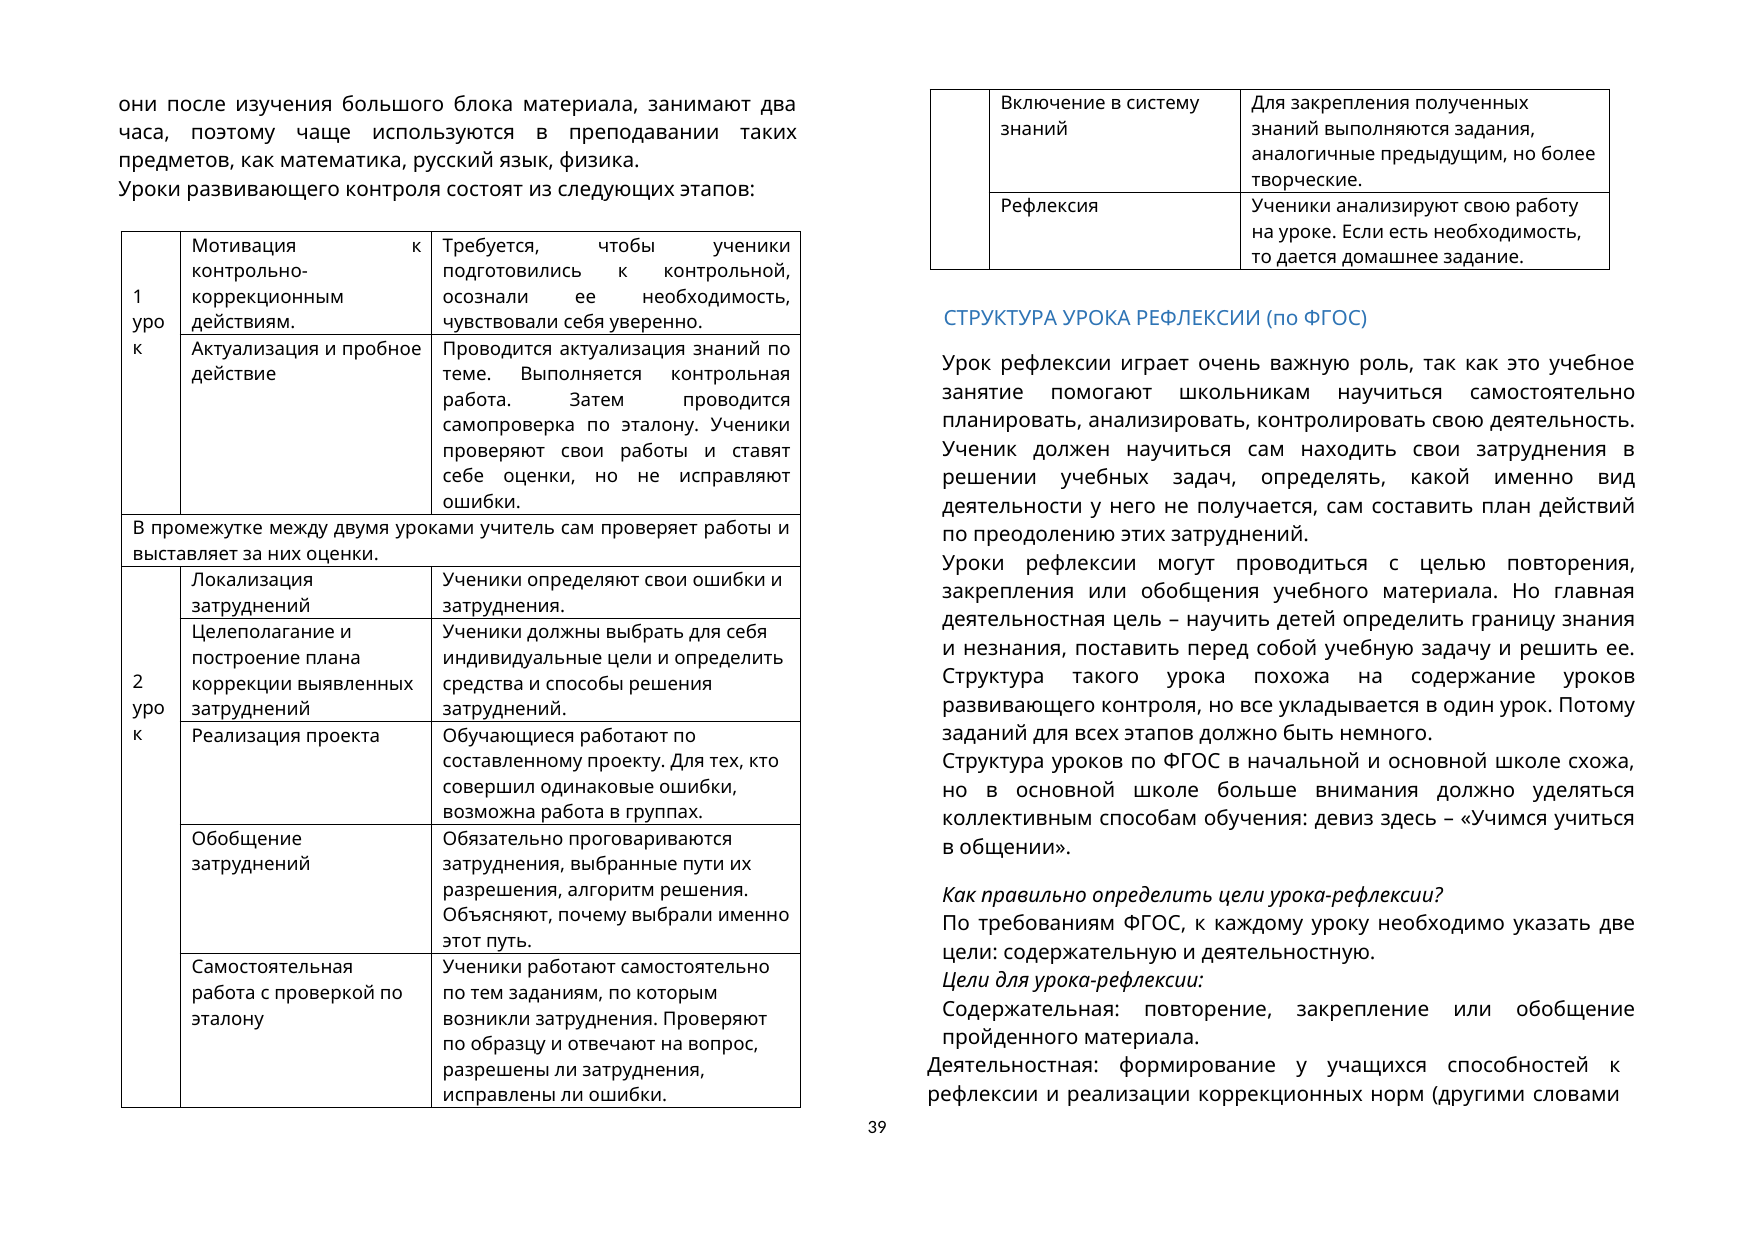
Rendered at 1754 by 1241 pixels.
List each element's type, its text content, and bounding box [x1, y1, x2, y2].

table_cell Актуализация и пробное действие [181, 335, 431, 514]
table_header Мотивация к контрольно-коррекционным действиям. [181, 232, 431, 334]
table_cell Локализация затруднений [181, 567, 431, 618]
table_cell Рефлексия [990, 193, 1240, 269]
table_cell Обобщение затруднений [181, 825, 431, 953]
table_cell Обязательно проговариваются затруднения, выбранные пути их разрешения, алгоритм решения. Объясняют, почему выбрали именно этот путь. [432, 825, 800, 953]
table_cell В промежутке между двумя уроками учитель сам проверяет работы и выставляет за них оценки. [122, 515, 800, 566]
text Цели для урока-рефлексии: [942, 965, 1636, 994]
text По требованиям ФГОС, к каждому уроку необходимо указать две цели: содержательную и деятельностную. [942, 908, 1636, 965]
table_header 1 урок [122, 232, 180, 514]
table_cell Ученики должны выбрать для себя индивидуальные цели и определить средства и способы решения затруднений. [432, 619, 800, 721]
text Уроки развивающего контроля состоят из следующих этапов: [118, 174, 797, 202]
table_header Требуется, чтобы ученики подготовились к контрольной, осознали ее необходимость, чувствовали себя уверенно. [432, 232, 800, 334]
text Содержательная: повторение, закрепление или обобщение пройденного материала. [942, 994, 1636, 1051]
text СТРУКТУРА УРОКА РЕФЛЕКСИИ (по ФГОС) [927, 303, 1636, 331]
text Урок рефлексии играет очень важную роль, так как это учебное занятие помогают школьникам научиться самостоятельно планировать, анализировать, контролировать свою деятельность. Ученик должен научиться сам находить свои затруднения в решении учебных задач, определять, какой именно вид деятельности у него не получается, сам составить план действий по преодолению этих затруднений. [942, 348, 1636, 548]
table_cell Реализация проекта [181, 722, 431, 824]
table_cell Проводится актуализация знаний по теме. Выполняется контрольная работа. Затем проводится самопроверка по эталону. Ученики проверяют свои работы и ставят себе оценки, но не исправляют ошибки. [432, 335, 800, 514]
table_cell Для закрепления полученных знаний выполняются задания, аналогичные предыдущим, но более творческие. [1241, 90, 1609, 192]
table_cell Целеполагание и построение плана коррекции выявленных затруднений [181, 619, 431, 721]
table_cell Ученики анализируют свою работу на уроке. Если есть необходимость, то дается домашнее задание. [1241, 193, 1609, 269]
table_cell Ученики работают самостоятельно по тем заданиям, по которым возникли затруднения. Проверяют по образцу и отвечают на вопрос, разрешены ли затруднения, исправлены ли ошибки. [432, 954, 800, 1107]
text Структура уроков по ФГОС в начальной и основной школе схожа, но в основной школе больше внимания должно уделяться коллективным способам обучения: девиз здесь – «Учимся учиться в общении». [942, 747, 1636, 860]
table_cell Включение в систему знаний [990, 90, 1240, 192]
text Уроки рефлексии могут проводиться с целью повторения, закрепления или обобщения учебного материала. Но главная деятельностная цель – научить детей определить границу знания и незнания, поставить перед собой учебную задачу и решить ее. Структура такого урока похожа на содержание уроков развивающего контроля, но все укладывается в один урок. Потому заданий для всех этапов должно быть немного. [942, 548, 1636, 747]
text Как правильно определить цели урока-рефлексии? [942, 880, 1636, 908]
table_cell Обучающиеся работают по составленному проекту. Для тех, кто совершил одинаковые ошибки, возможна работа в группах. [432, 722, 800, 824]
table_cell Ученики определяют свои ошибки и затруднения. [432, 567, 800, 618]
table_cell Самостоятельная работа с проверкой по эталону [181, 954, 431, 1107]
table_cell 2 урок [122, 567, 180, 1107]
